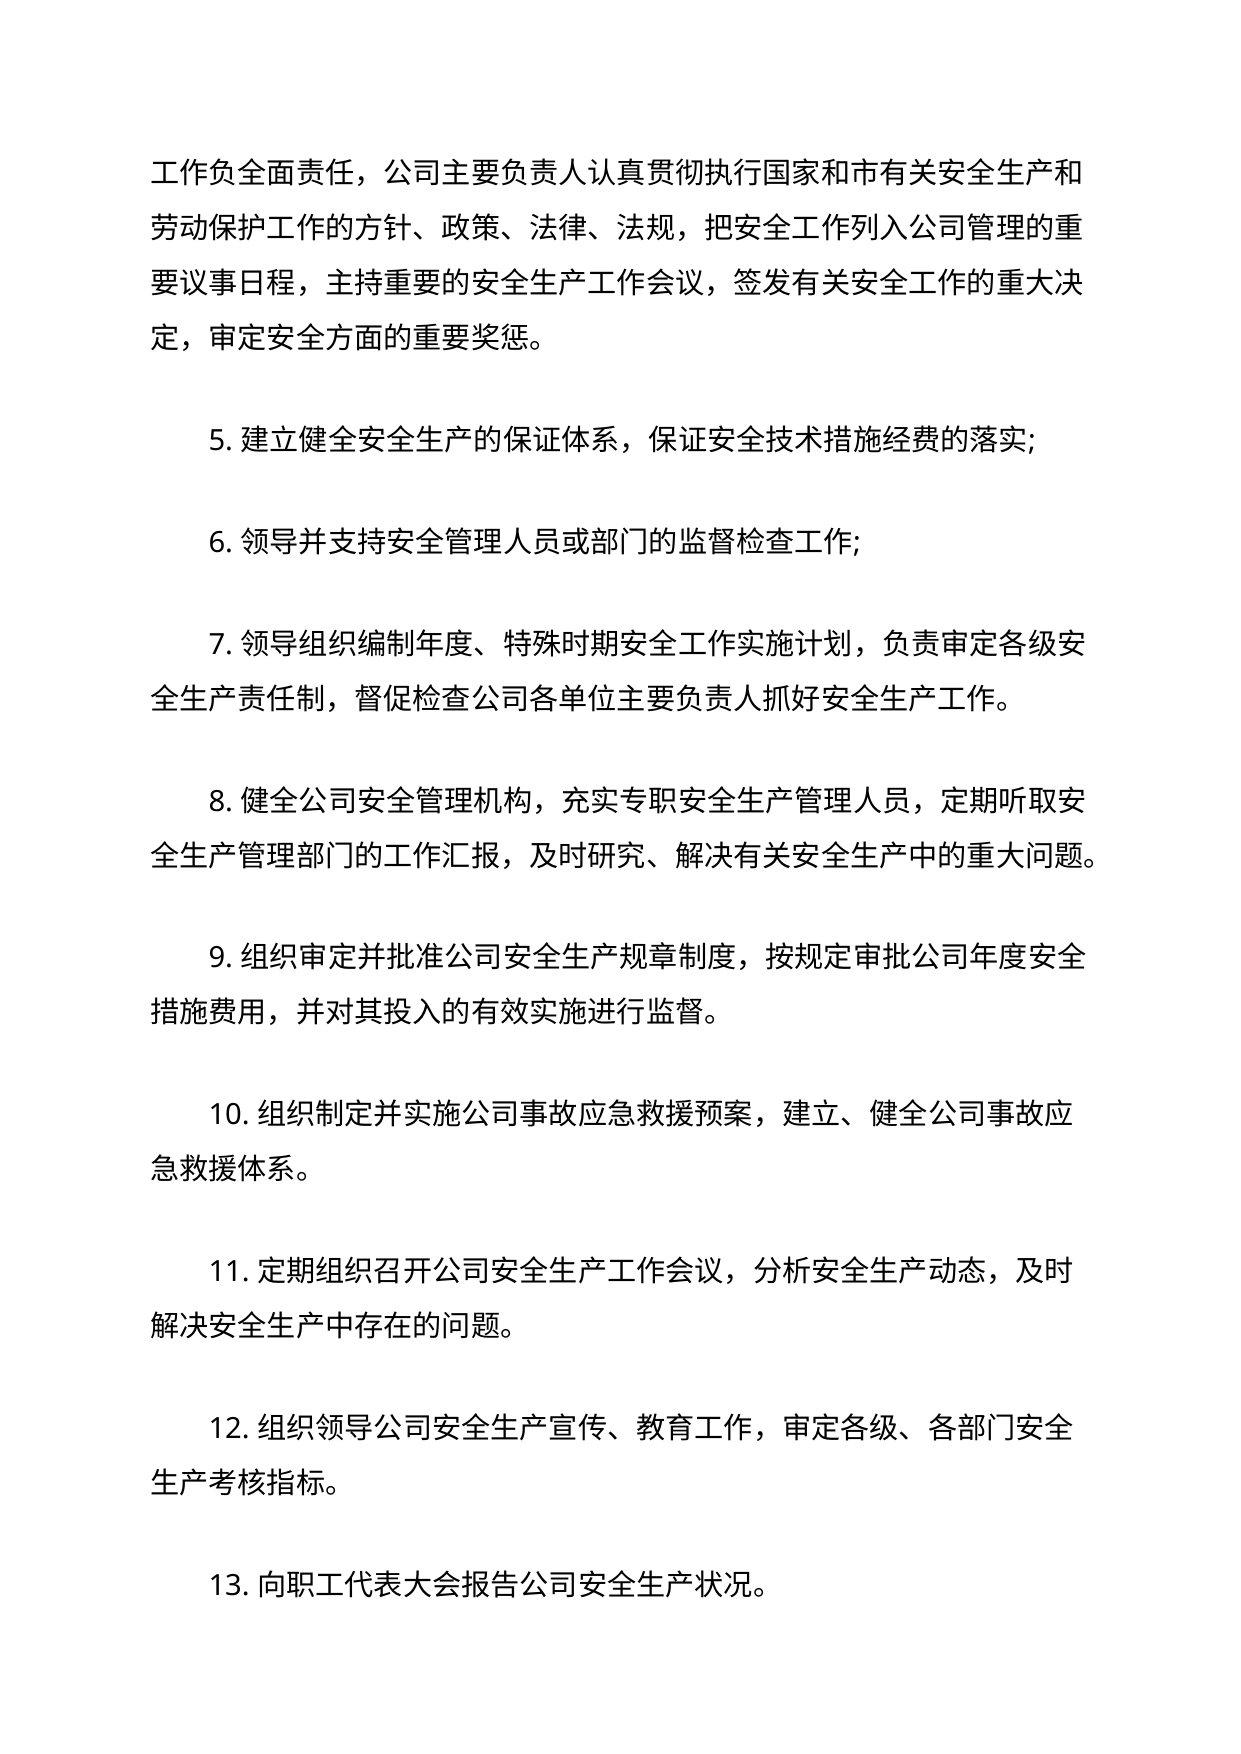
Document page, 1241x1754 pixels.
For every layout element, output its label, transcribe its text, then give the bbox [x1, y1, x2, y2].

text 13. 向职工代表大会报告公司安全生产状况。 [150, 1561, 1090, 1603]
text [150, 150, 1090, 357]
text 10. 组织制定并实施公司事故应急救援预案，建立、健全公司事故应急救援体系。 [150, 1091, 1090, 1188]
text 11. 定期组织召开公司安全生产工作会议，分析安全生产动态，及时解决安全生产中存在的问题。 [150, 1247, 1090, 1345]
text 8. 健全公司安全管理机构，充实专职安全生产管理人员，定期听取安全生产管理部门的工作汇报，及时研究、解决有关安全生产中的重大问题。 [150, 777, 1090, 874]
text 5. 建立健全安全生产的保证体系，保证安全技术措施经费的落实; [150, 416, 1090, 459]
text 6. 领导并支持安全管理人员或部门的监督检查工作; [150, 518, 1090, 561]
text 7. 领导组织编制年度、特殊时期安全工作实施计划，负责审定各级安全生产责任制，督促检查公司各单位主要负责人抓好安全生产工作。 [150, 620, 1090, 718]
text 9. 组织审定并批准公司安全生产规章制度，按规定审批公司年度安全措施费用，并对其投入的有效实施进行监督。 [150, 934, 1090, 1031]
text 12. 组织领导公司安全生产宣传、教育工作，审定各级、各部门安全生产考核指标。 [150, 1404, 1090, 1502]
